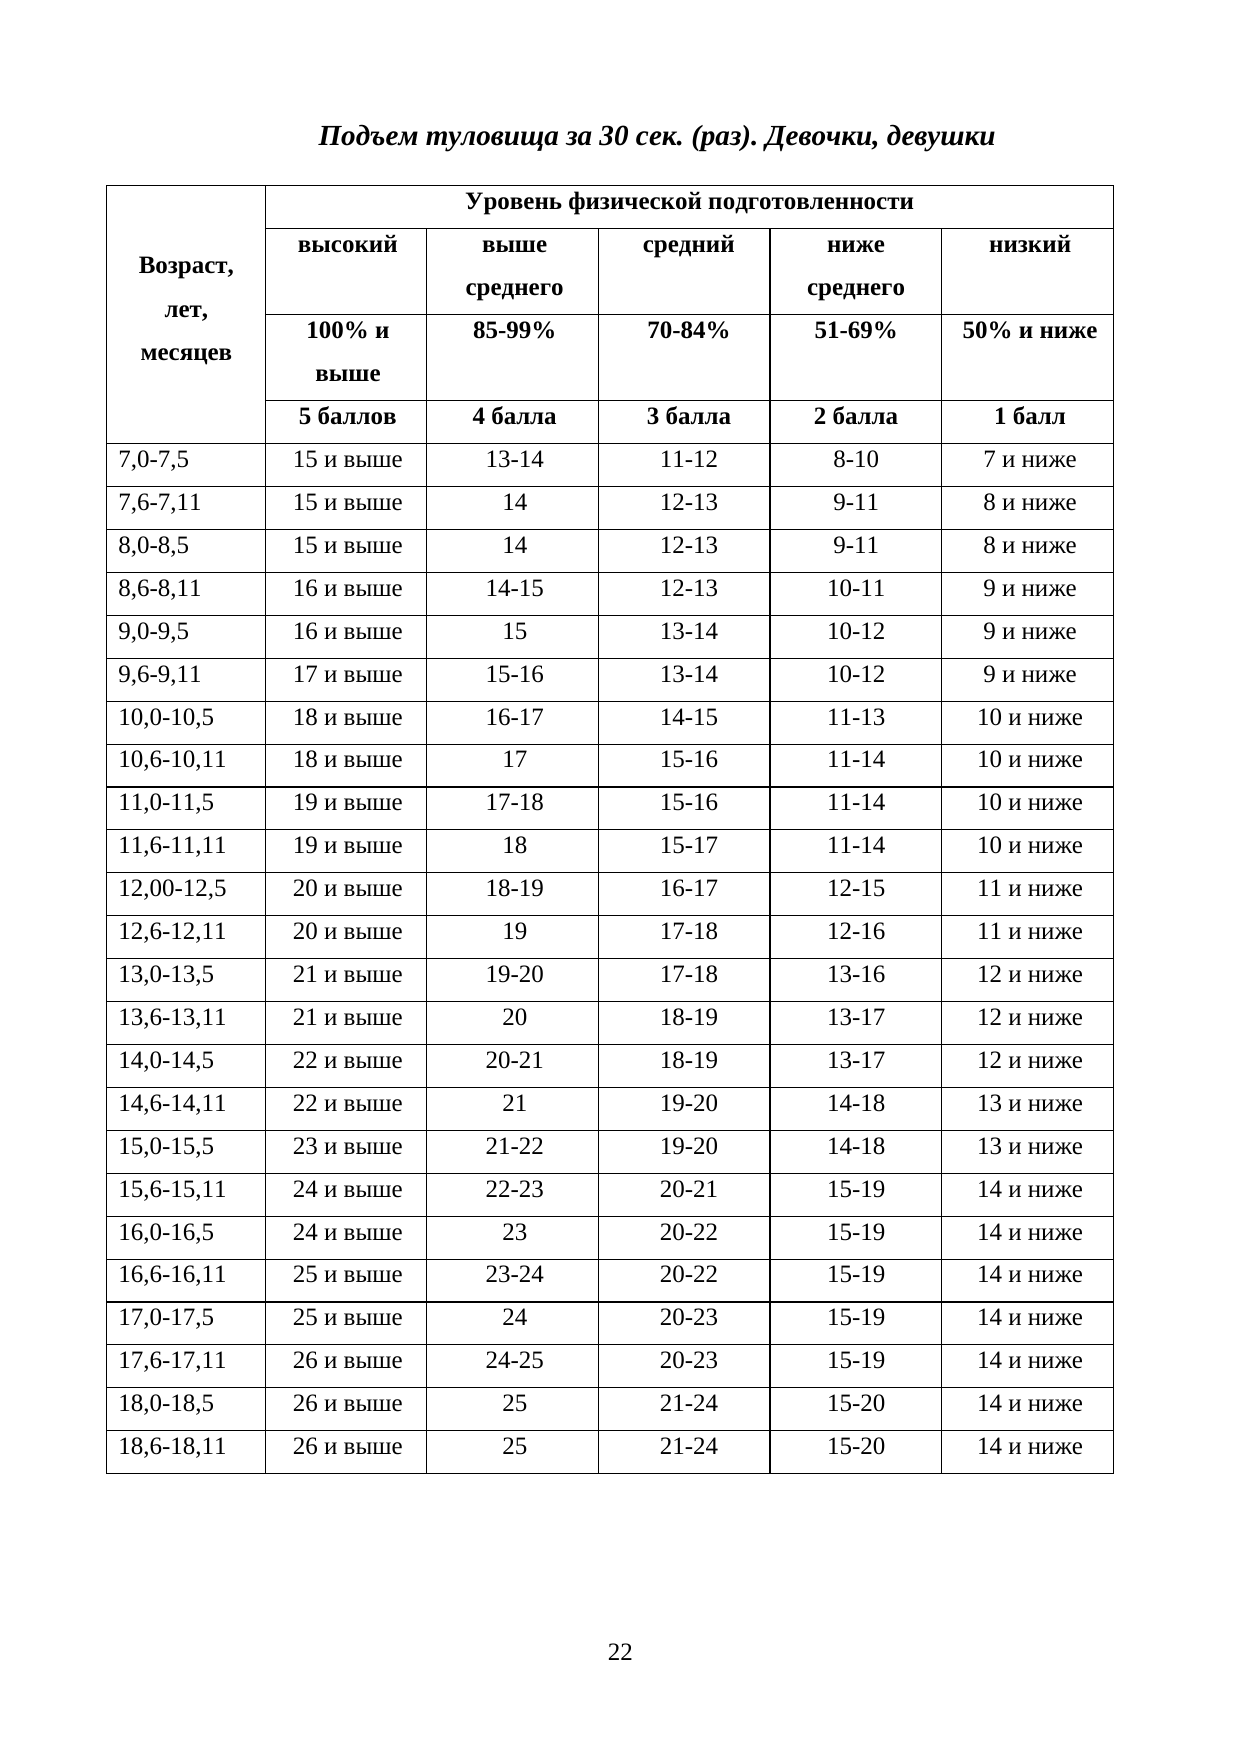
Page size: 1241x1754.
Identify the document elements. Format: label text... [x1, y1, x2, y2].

table_cell 11-14 [771, 830, 941, 872]
table_cell 19-20 [599, 1088, 769, 1130]
table_cell 18,6-18,11 [107, 1431, 265, 1473]
table_cell 25 и выше [266, 1260, 426, 1301]
table_cell 20 [427, 1002, 598, 1044]
table_cell 15-20 [771, 1388, 941, 1430]
table_cell 22 и выше [266, 1045, 426, 1087]
table_cell 14 и ниже [942, 1217, 1113, 1258]
table_cell 15-19 [771, 1260, 941, 1301]
table_cell 18,0-18,5 [107, 1388, 265, 1430]
table_cell 7 и ниже [942, 444, 1113, 486]
table_cell 11-12 [599, 444, 769, 486]
table_cell 15-17 [599, 830, 769, 872]
table_cell 17,0-17,5 [107, 1303, 265, 1344]
table_cell 15-16 [599, 745, 769, 786]
table_cell 20-21 [427, 1045, 598, 1087]
table_cell 25 [427, 1388, 598, 1430]
table_cell 24-25 [427, 1345, 598, 1387]
table_header Возраст, лет, месяцев [107, 186, 265, 443]
table_cell 10 и ниже [942, 788, 1113, 829]
table_cell 17-18 [427, 788, 598, 829]
table_cell 18 и выше [266, 745, 426, 786]
table_cell 13-17 [771, 1045, 941, 1087]
table_cell 20-22 [599, 1260, 769, 1301]
table_cell 16 и выше [266, 573, 426, 615]
table_cell 8 и ниже [942, 487, 1113, 529]
table_cell 9 и ниже [942, 616, 1113, 658]
table_cell 10-12 [771, 616, 941, 658]
table_cell 26 и выше [266, 1345, 426, 1387]
table_cell 15 [427, 616, 598, 658]
table_cell 16,6-16,11 [107, 1260, 265, 1301]
table_cell 10 и ниже [942, 745, 1113, 786]
table_cell 11,6-11,11 [107, 830, 265, 872]
text Подъем туловища за 30 сек. (раз). Девочки, девушки [118, 118, 1122, 152]
table_cell 15 и выше [266, 530, 426, 572]
table_cell 14,0-14,5 [107, 1045, 265, 1087]
table_cell 9-11 [771, 530, 941, 572]
table_cell 21-22 [427, 1131, 598, 1173]
table_cell 12-16 [771, 916, 941, 958]
table_cell 15-19 [771, 1174, 941, 1216]
table_cell 85-99% [427, 315, 598, 400]
table_cell 15 и выше [266, 487, 426, 529]
table_cell 21-24 [599, 1388, 769, 1430]
table_cell 20-23 [599, 1303, 769, 1344]
table_cell 24 и выше [266, 1174, 426, 1216]
table_cell 8,6-8,11 [107, 573, 265, 615]
table_cell 21 [427, 1088, 598, 1130]
table_cell 11 и ниже [942, 916, 1113, 958]
table_cell 9 и ниже [942, 659, 1113, 701]
table_cell 14 и ниже [942, 1388, 1113, 1430]
table_cell 19-20 [599, 1131, 769, 1173]
table_cell 50% и ниже [942, 315, 1113, 400]
table_cell 17 и выше [266, 659, 426, 701]
table_cell 15,6-15,11 [107, 1174, 265, 1216]
table_cell 10 и ниже [942, 830, 1113, 872]
table_cell 100% и выше [266, 315, 426, 400]
table_cell 14-18 [771, 1131, 941, 1173]
table_cell 22 и выше [266, 1088, 426, 1130]
table_cell 20 и выше [266, 873, 426, 915]
table_cell 15 и выше [266, 444, 426, 486]
table_cell 17,6-17,11 [107, 1345, 265, 1387]
table_cell 13-14 [427, 444, 598, 486]
table_cell 13 и ниже [942, 1088, 1113, 1130]
table_cell 9 и ниже [942, 573, 1113, 615]
table_cell 10,6-10,11 [107, 745, 265, 786]
table_cell 14-15 [427, 573, 598, 615]
table_cell 15-19 [771, 1303, 941, 1344]
table_cell 12,00-12,5 [107, 873, 265, 915]
table_cell 13,6-13,11 [107, 1002, 265, 1044]
table_cell 51-69% [771, 315, 941, 400]
table_cell 18 и выше [266, 702, 426, 743]
table_cell 3 балла [599, 401, 769, 443]
table_cell 16 и выше [266, 616, 426, 658]
table_cell 10-12 [771, 659, 941, 701]
table_cell 23 [427, 1217, 598, 1258]
table_cell высокий [266, 229, 426, 314]
table_cell 13-14 [599, 616, 769, 658]
table_cell 12 и ниже [942, 1002, 1113, 1044]
table_cell 13-14 [599, 659, 769, 701]
table_header Уровень физической подготовленности [266, 186, 1113, 228]
table_cell 11-14 [771, 745, 941, 786]
table_cell 11-14 [771, 788, 941, 829]
table_cell 7,0-7,5 [107, 444, 265, 486]
table_cell 15-16 [599, 788, 769, 829]
table_cell 18-19 [427, 873, 598, 915]
table_cell 26 и выше [266, 1388, 426, 1430]
table_cell 13,0-13,5 [107, 959, 265, 1001]
table_cell 24 [427, 1303, 598, 1344]
table_cell 14 и ниже [942, 1174, 1113, 1216]
table_cell 19 [427, 916, 598, 958]
table_cell 15-19 [771, 1217, 941, 1258]
table_cell 9-11 [771, 487, 941, 529]
table_cell 1 балл [942, 401, 1113, 443]
table_cell 16,0-16,5 [107, 1217, 265, 1258]
table_cell 10-11 [771, 573, 941, 615]
table_cell 4 балла [427, 401, 598, 443]
table_cell 14 и ниже [942, 1345, 1113, 1387]
table_cell 18-19 [599, 1002, 769, 1044]
table_cell 13-16 [771, 959, 941, 1001]
table_cell 11,0-11,5 [107, 788, 265, 829]
table_cell 18-19 [599, 1045, 769, 1087]
table_cell 17-18 [599, 959, 769, 1001]
table_cell 20-21 [599, 1174, 769, 1216]
table_cell 24 и выше [266, 1217, 426, 1258]
table_cell 13 и ниже [942, 1131, 1113, 1173]
table_cell 15-19 [771, 1345, 941, 1387]
table_cell 12 и ниже [942, 959, 1113, 1001]
table_cell 17-18 [599, 916, 769, 958]
table_cell ниже среднего [771, 229, 941, 314]
table_cell 21-24 [599, 1431, 769, 1473]
table_cell 16-17 [427, 702, 598, 743]
table_cell 20 и выше [266, 916, 426, 958]
table_cell 14-18 [771, 1088, 941, 1130]
table_cell 15,0-15,5 [107, 1131, 265, 1173]
table_cell 19 и выше [266, 830, 426, 872]
table_cell 14 и ниже [942, 1431, 1113, 1473]
table_cell 2 балла [771, 401, 941, 443]
table_cell 23 и выше [266, 1131, 426, 1173]
table_cell 20-22 [599, 1217, 769, 1258]
table_cell 12,6-12,11 [107, 916, 265, 958]
table_cell 14,6-14,11 [107, 1088, 265, 1130]
table_cell 25 и выше [266, 1303, 426, 1344]
table_cell 10 и ниже [942, 702, 1113, 743]
table_cell 12-15 [771, 873, 941, 915]
table_cell 14-15 [599, 702, 769, 743]
table_cell 17 [427, 745, 598, 786]
table_cell 21 и выше [266, 1002, 426, 1044]
table_cell 9,0-9,5 [107, 616, 265, 658]
table_cell 14 [427, 530, 598, 572]
table_cell 70-84% [599, 315, 769, 400]
table_cell 16-17 [599, 873, 769, 915]
table_cell 14 [427, 487, 598, 529]
table_cell 26 и выше [266, 1431, 426, 1473]
table_cell 12 и ниже [942, 1045, 1113, 1087]
table_cell 15-20 [771, 1431, 941, 1473]
table_cell 9,6-9,11 [107, 659, 265, 701]
table_cell 14 и ниже [942, 1260, 1113, 1301]
table_cell 11 и ниже [942, 873, 1113, 915]
table_cell 5 баллов [266, 401, 426, 443]
table_cell 19-20 [427, 959, 598, 1001]
table_cell 12-13 [599, 487, 769, 529]
table_cell 8,0-8,5 [107, 530, 265, 572]
table_cell средний [599, 229, 769, 314]
table_cell 14 и ниже [942, 1303, 1113, 1344]
table_cell 22-23 [427, 1174, 598, 1216]
table_cell 10,0-10,5 [107, 702, 265, 743]
table_cell 21 и выше [266, 959, 426, 1001]
table_cell выше среднего [427, 229, 598, 314]
table_cell 7,6-7,11 [107, 487, 265, 529]
table_cell 8 и ниже [942, 530, 1113, 572]
table_cell 20-23 [599, 1345, 769, 1387]
table_cell 25 [427, 1431, 598, 1473]
table_cell низкий [942, 229, 1113, 314]
table_cell 8-10 [771, 444, 941, 486]
table_cell 12-13 [599, 573, 769, 615]
table_cell 15-16 [427, 659, 598, 701]
table_cell 19 и выше [266, 788, 426, 829]
table_cell 18 [427, 830, 598, 872]
table_cell 12-13 [599, 530, 769, 572]
table_cell 11-13 [771, 702, 941, 743]
table_cell 23-24 [427, 1260, 598, 1301]
table_cell 13-17 [771, 1002, 941, 1044]
